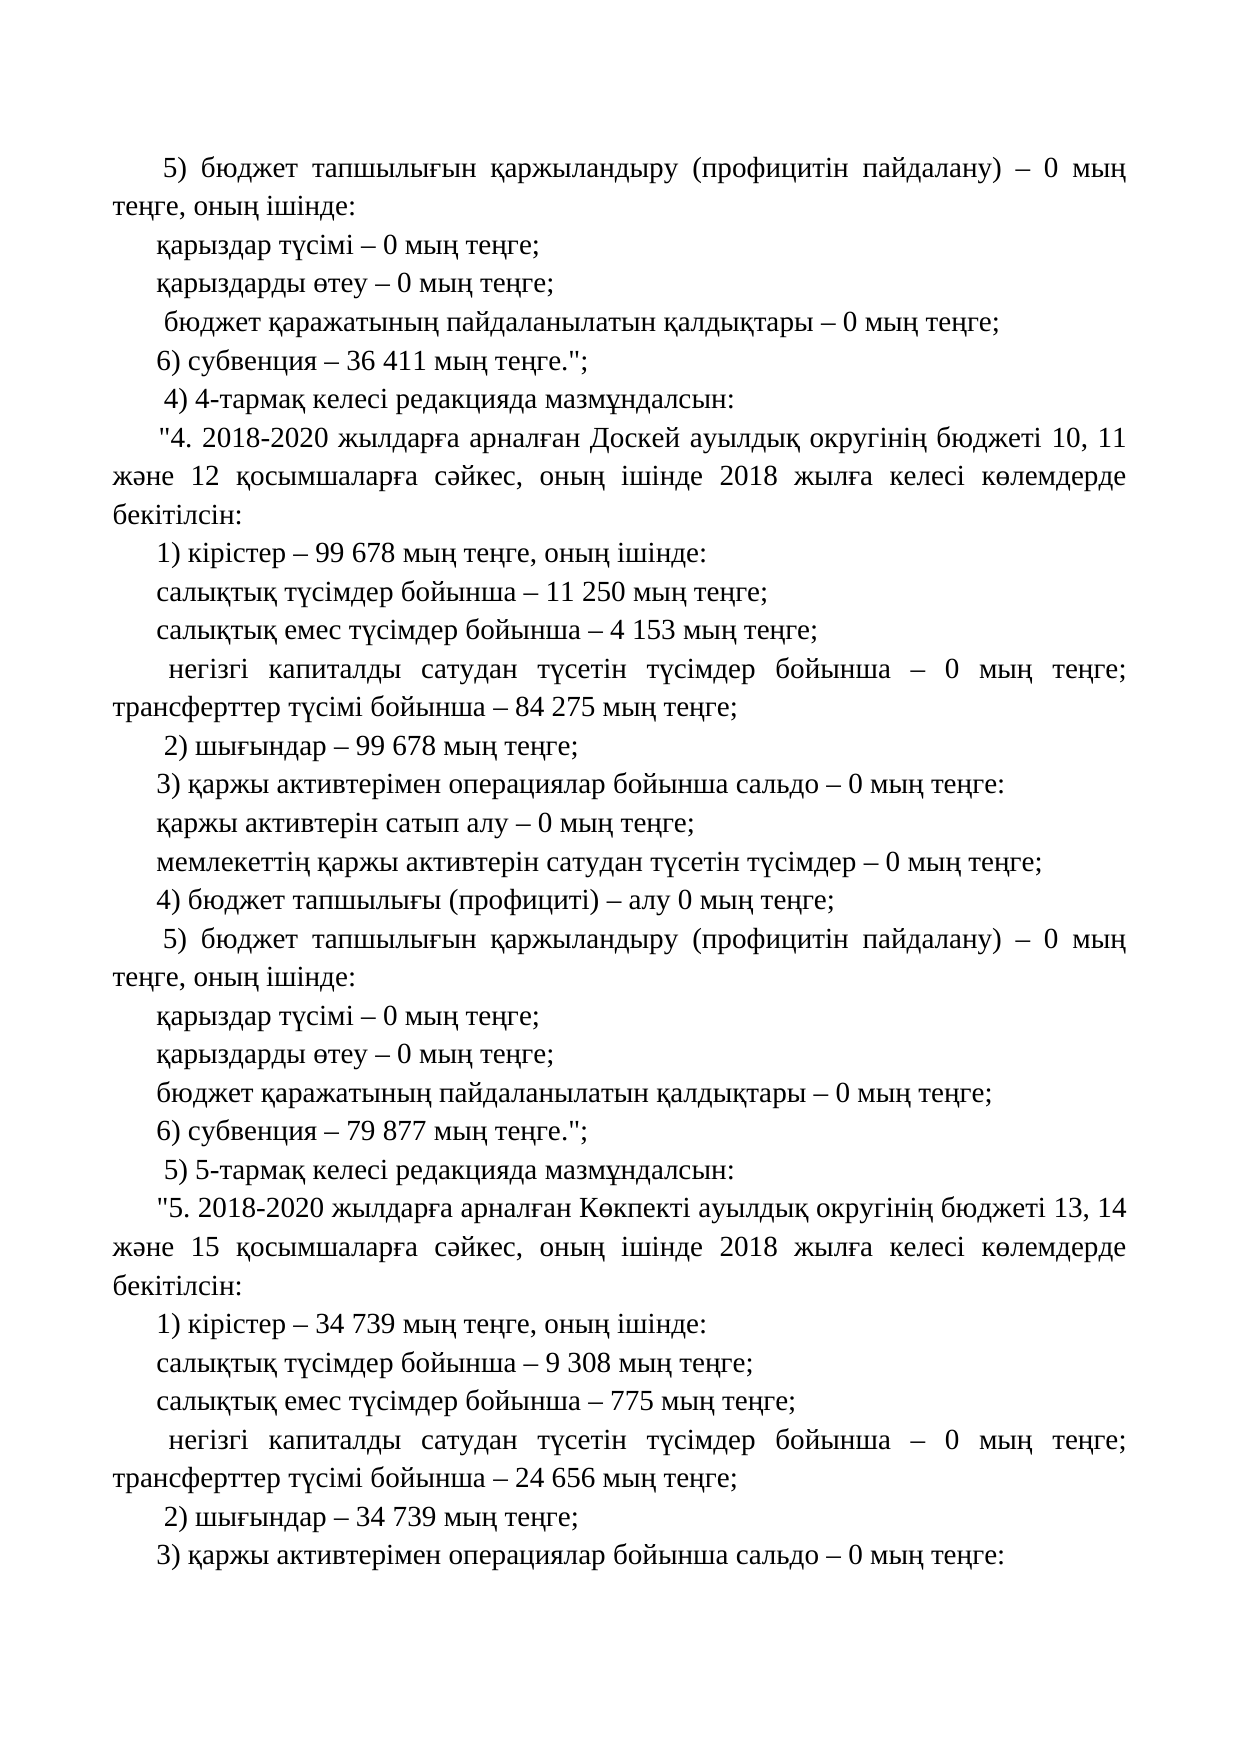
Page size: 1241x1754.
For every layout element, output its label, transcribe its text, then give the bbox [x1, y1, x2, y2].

text бюджет қаражатының пайдаланылатын қалдықтары – 0 мың теңге; [112, 304, 1128, 338]
text негізгі капиталды сатудан түсетін түсімдер бойынша – 0 мың теңге; трансферттер түсімі бойынша – 84 275 мың теңге; [112, 651, 1128, 723]
text бюджет қаражатының пайдаланылатын қалдықтары – 0 мың теңге; [112, 1075, 1128, 1108]
text 5) бюджет тапшылығын қаржыландыру (профицитін пайдалану) – 0 мың теңге, оның ішінде: [112, 150, 1128, 222]
text қарыздар түсімі – 0 мың теңге; [112, 227, 1128, 261]
text 4) бюджет тапшылығы (профициті) – алу 0 мың теңге; [112, 882, 1128, 916]
text қарыздарды өтеу – 0 мың теңге; [112, 266, 1128, 299]
text негізгі капиталды сатудан түсетін түсімдер бойынша – 0 мың теңге; трансферттер түсімі бойынша – 24 656 мың теңге; [112, 1422, 1128, 1494]
text 3) қаржы активтерімен операциялар бойынша сальдо – 0 мың теңге: [112, 1537, 1128, 1571]
text мемлекеттің қаржы активтерін сатудан түсетін түсімдер – 0 мың теңге; [112, 844, 1128, 877]
text 5) 5-тармақ келесі редакцияда мазмұндалсын: [112, 1152, 1128, 1186]
text салықтық емес түсімдер бойынша – 775 мың теңге; [112, 1383, 1128, 1417]
text 1) кірістер – 34 739 мың теңге, оның ішінде: [112, 1306, 1128, 1340]
text салықтық түсімдер бойынша – 11 250 мың теңге; [112, 574, 1128, 607]
text "5. 2018-2020 жылдарға арналған Көкпекті ауылдық округінің бюджеті 13, 14 және 15 қосымшаларға сәйкес, оның ішінде 2018 жылға келесі көлемдерде бекітілсін: [112, 1191, 1128, 1301]
text 2) шығындар – 99 678 мың теңге; [112, 728, 1128, 762]
text 6) субвенция – 79 877 мың теңге."; [112, 1113, 1128, 1147]
text 4) 4-тармақ келесі редакцияда мазмұндалсын: [112, 381, 1128, 415]
text салықтық емес түсімдер бойынша – 4 153 мың теңге; [112, 612, 1128, 646]
text 2) шығындар – 34 739 мың теңге; [112, 1499, 1128, 1532]
text қарыздарды өтеу – 0 мың теңге; [112, 1036, 1128, 1070]
text 6) субвенция – 36 411 мың теңге."; [112, 343, 1128, 376]
text "4. 2018-2020 жылдарға арналған Доскей ауылдық округінің бюджеті 10, 11 және 12 қосымшаларға сәйкес, оның ішінде 2018 жылға келесі көлемдерде бекітілсін: [112, 420, 1128, 530]
text 1) кірістер – 99 678 мың теңге, оның ішінде: [112, 535, 1128, 569]
text 5) бюджет тапшылығын қаржыландыру (профицитін пайдалану) – 0 мың теңге, оның ішінде: [112, 921, 1128, 993]
text салықтық түсімдер бойынша – 9 308 мың теңге; [112, 1345, 1128, 1378]
text қарыздар түсімі – 0 мың теңге; [112, 998, 1128, 1031]
text қаржы активтерін сатып алу – 0 мың теңге; [112, 805, 1128, 839]
text 3) қаржы активтерімен операциялар бойынша сальдо – 0 мың теңге: [112, 767, 1128, 800]
